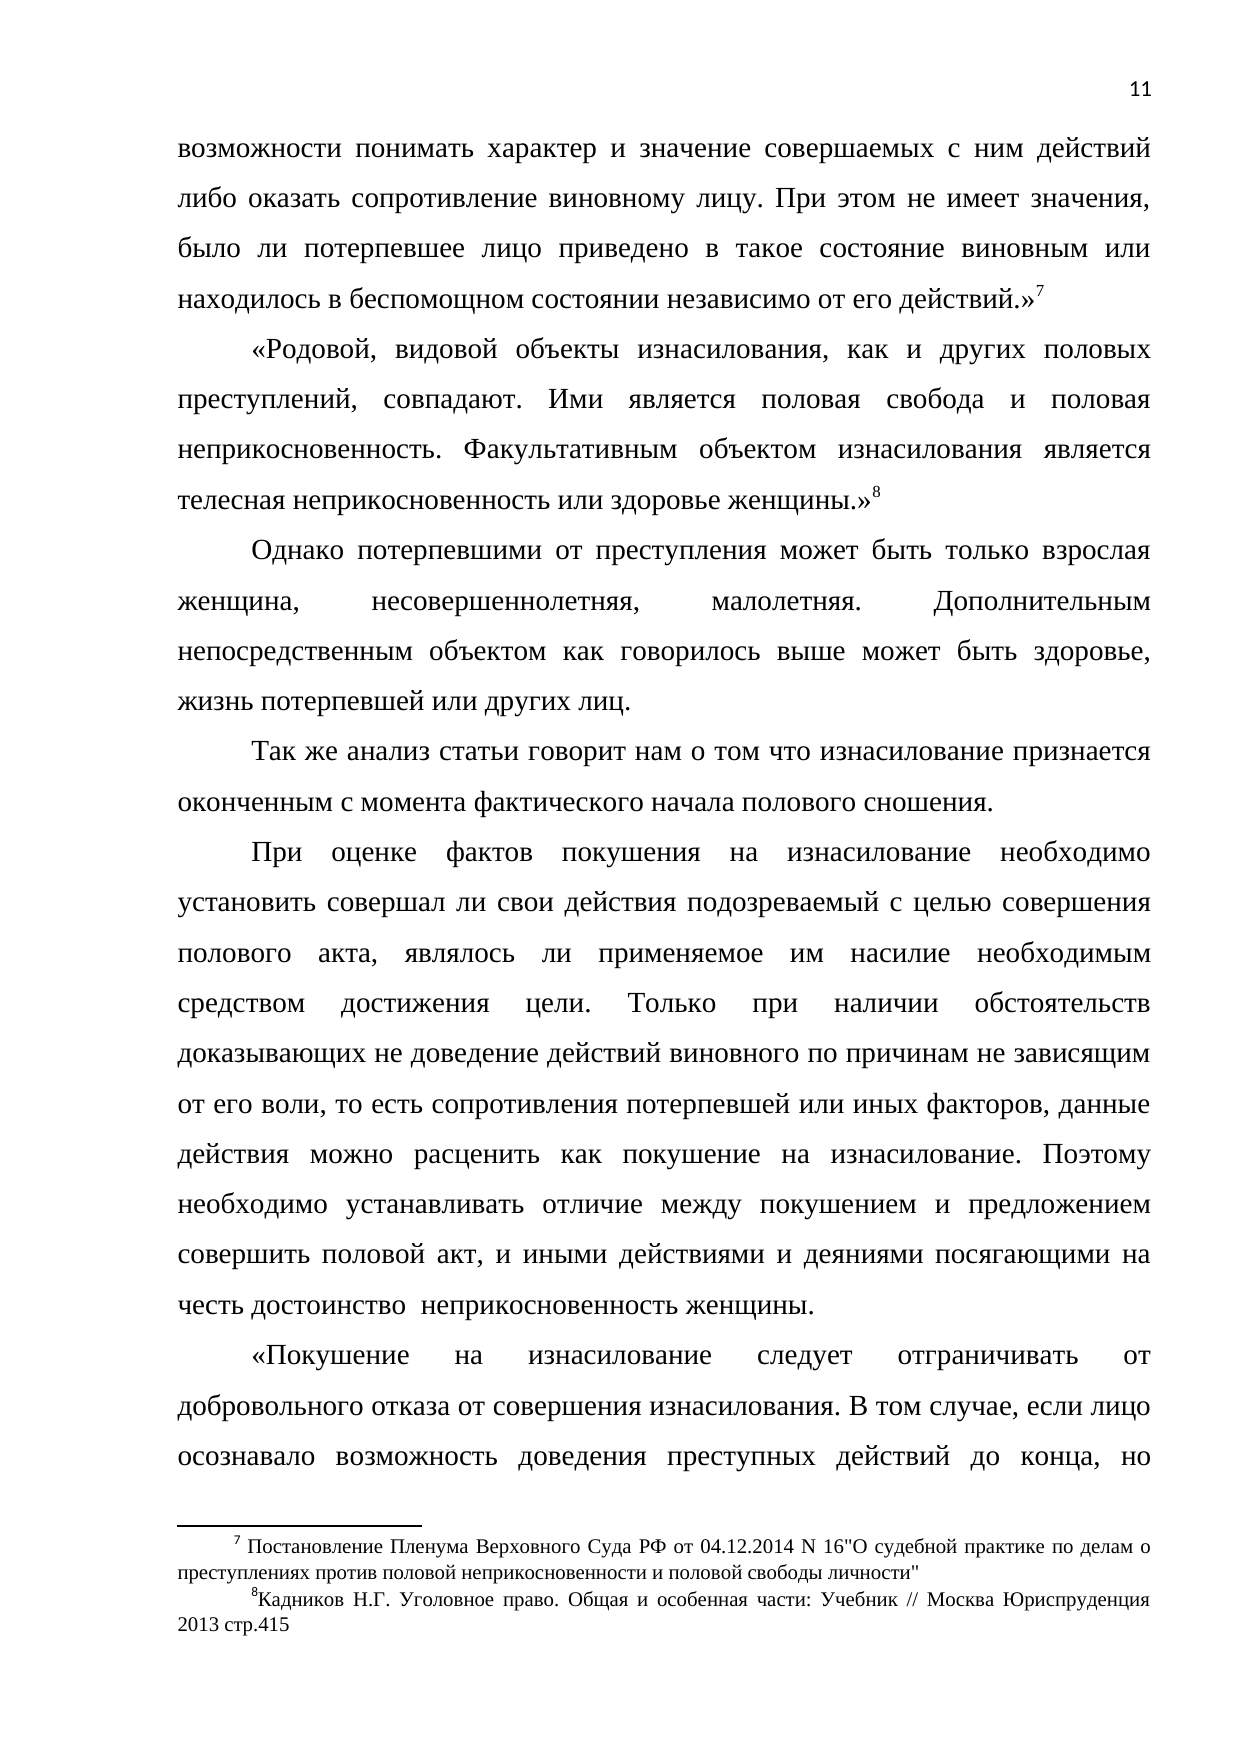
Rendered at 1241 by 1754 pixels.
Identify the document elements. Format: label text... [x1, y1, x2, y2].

text При оценке фактов покушения на изнасилование необходимо установить совершал ли свои действия подозреваемый с целью совершения полового акта, являлось ли применяемое им насилие необходимым средством достижения цели. Только при наличии обстоятельств доказывающих не доведение действий виновного по причинам не зависящим от его воли, то есть сопротивления потерпевшей или иных факторов, данные действия можно расценить как покушение на изнасилование. Поэтому необходимо устанавливать отличие между покушением и предложением совершить половой акт, и иными действиями и деяниями посягающими на честь достоинство неприкосновенность женщины. [177, 834, 1152, 1321]
text «Родовой, видовой объекты изнасилования, как и других половых преступлений, совпадают. Ими является половая свобода и половая неприкосновенность. Факультативным объектом изнасилования является телесная неприкосновенность или здоровье женщины.» [177, 331, 1152, 516]
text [177, 1337, 1152, 1471]
text Однако потерпевшими от преступления может быть только взрослая женщина, несовершеннолетняя, малолетняя. Дополнительным непосредственным объектом как говорилось выше может быть здоровье, жизнь потерпевшей или других лиц. [177, 532, 1152, 717]
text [177, 130, 1152, 314]
text Так же анализ статьи говорит нам о том что изнасилование признается оконченным с момента фактического начала полового сношения. [177, 733, 1152, 817]
